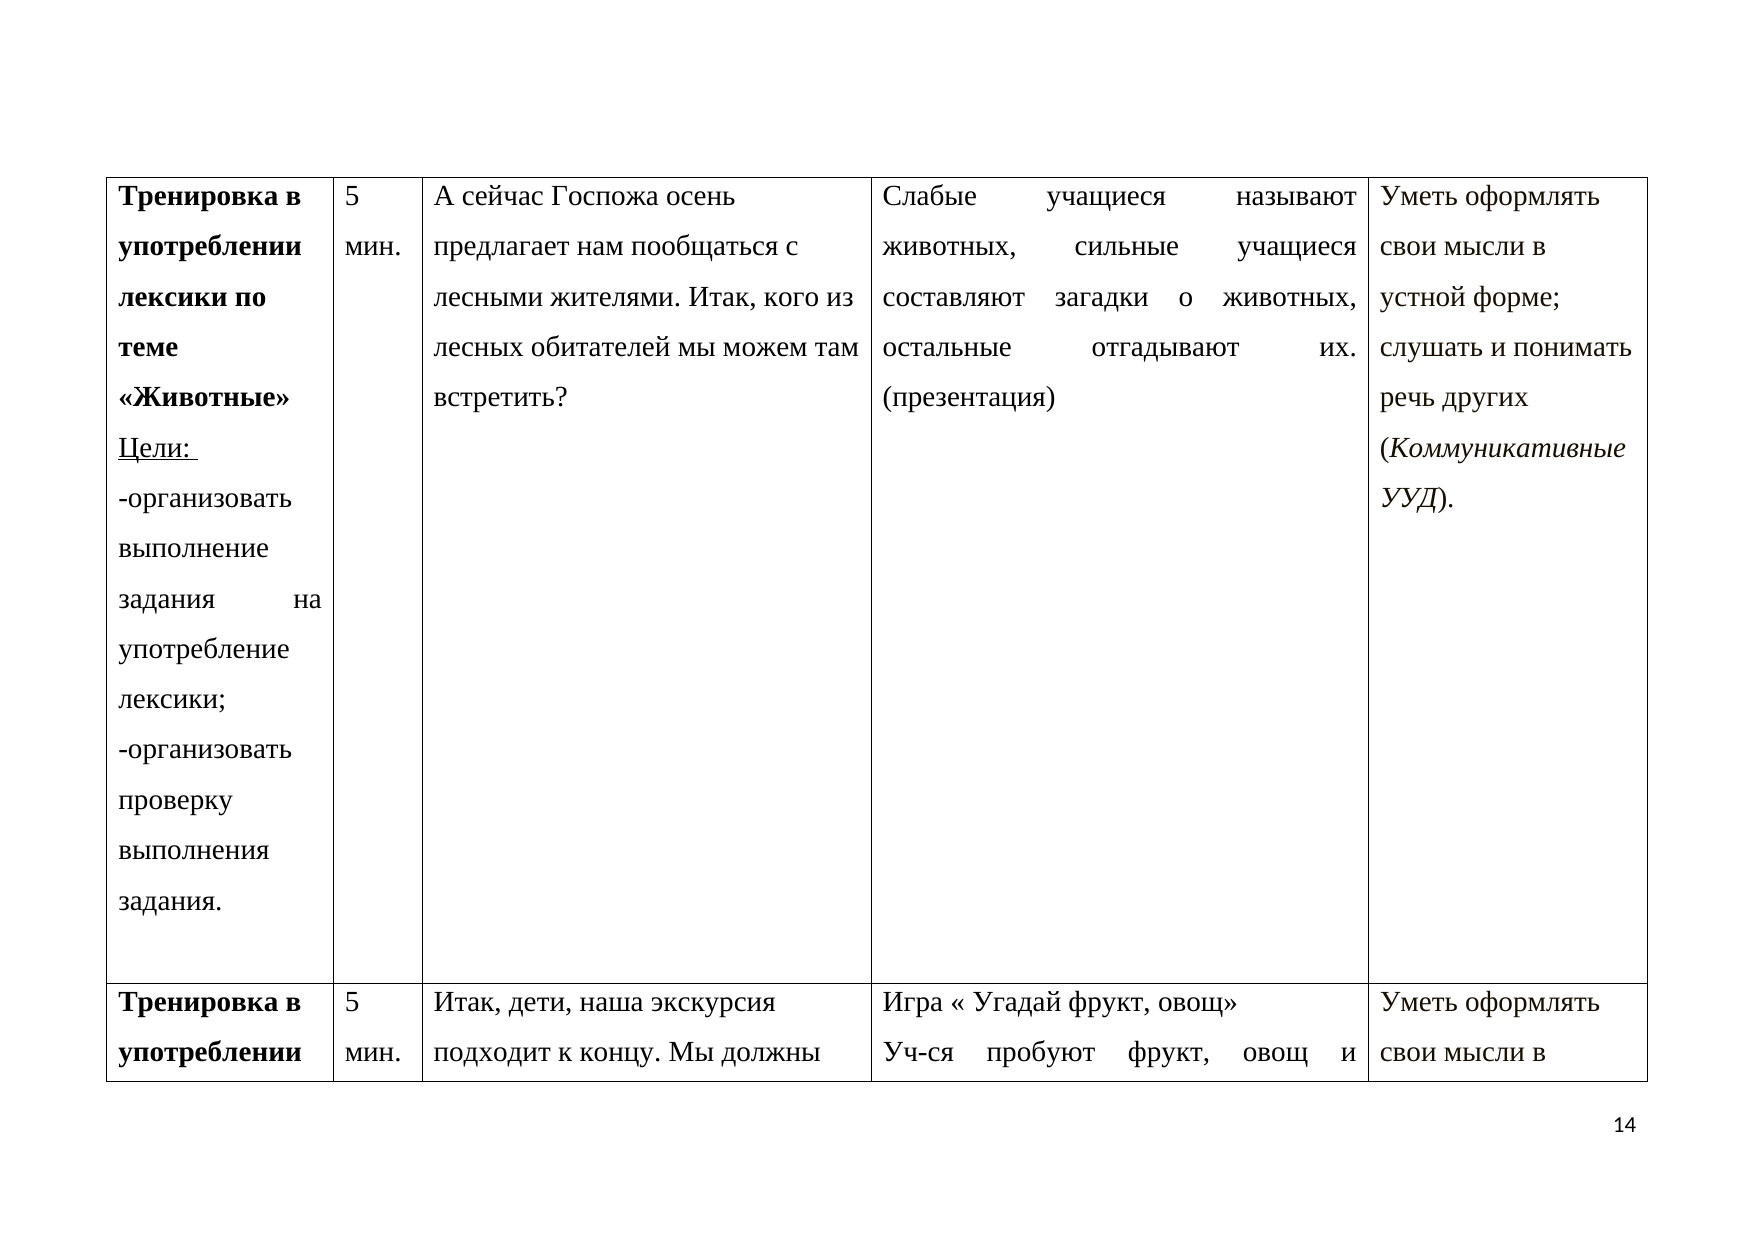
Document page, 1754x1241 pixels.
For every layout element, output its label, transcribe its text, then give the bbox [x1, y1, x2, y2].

table_cell А сейчас Госпожа осень предлагает нам пообщаться с лесными жителями. Итак, кого из лесных обитателей мы можем там встретить? [423, 178, 871, 983]
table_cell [1369, 984, 1647, 1081]
table_cell Тренировка в употреблении лексики по теме «Животные» Цели: -организовать выполнение задания на употребление лексики; -организовать проверку выполнения задания. [107, 178, 333, 983]
table_cell Слабые учащиеся называют животных, сильные учащиеся составляют загадки о животных, остальные отгадывают их. (презентация) [872, 178, 1368, 983]
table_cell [872, 984, 1368, 1081]
table_cell 5 мин. [334, 178, 422, 983]
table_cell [423, 984, 871, 1081]
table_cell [107, 984, 333, 1081]
table_cell 5 мин. [334, 984, 422, 1081]
table_cell Уметь оформлять свои мысли в устной форме; слушать и понимать речь других (Коммуникативные УУД). [1369, 178, 1647, 983]
